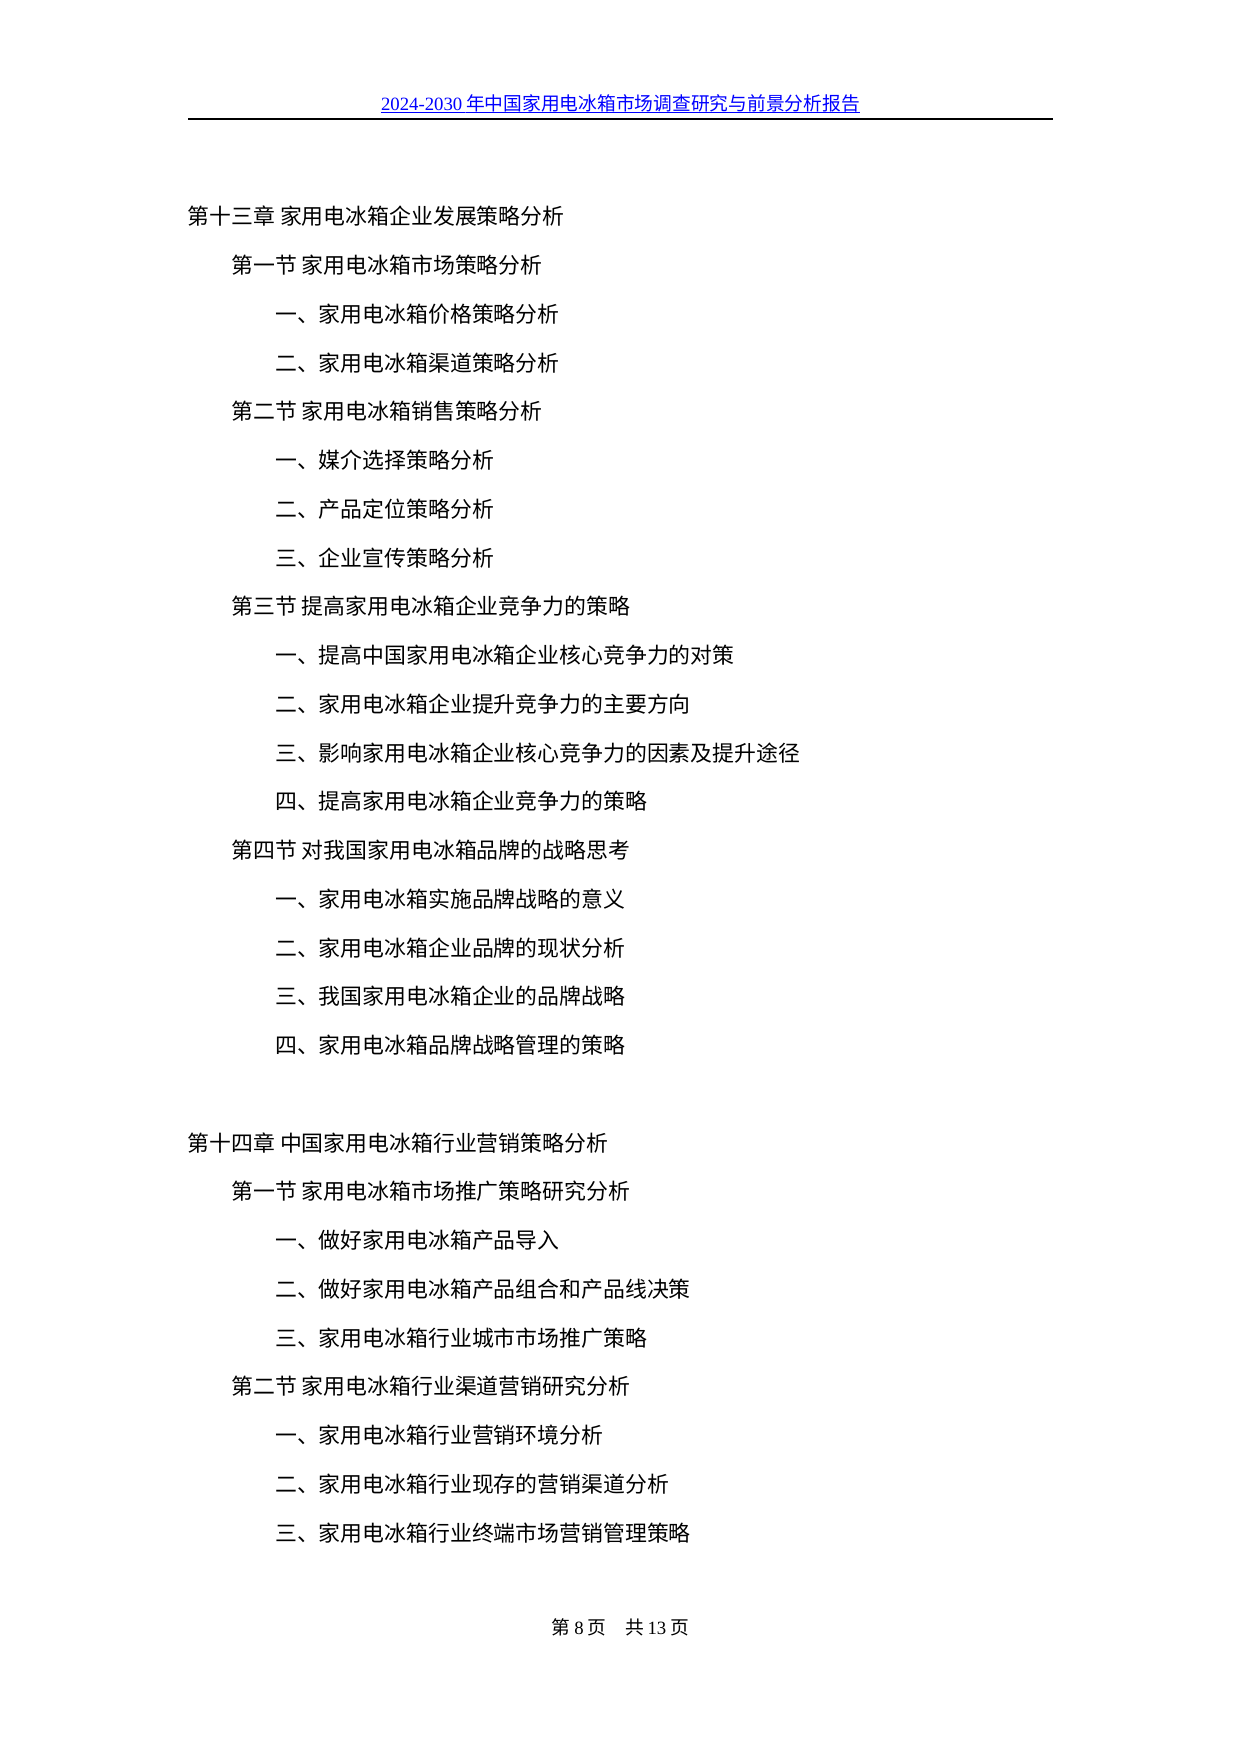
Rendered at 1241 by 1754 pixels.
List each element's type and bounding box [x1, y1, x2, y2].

text [187, 150, 1053, 1548]
